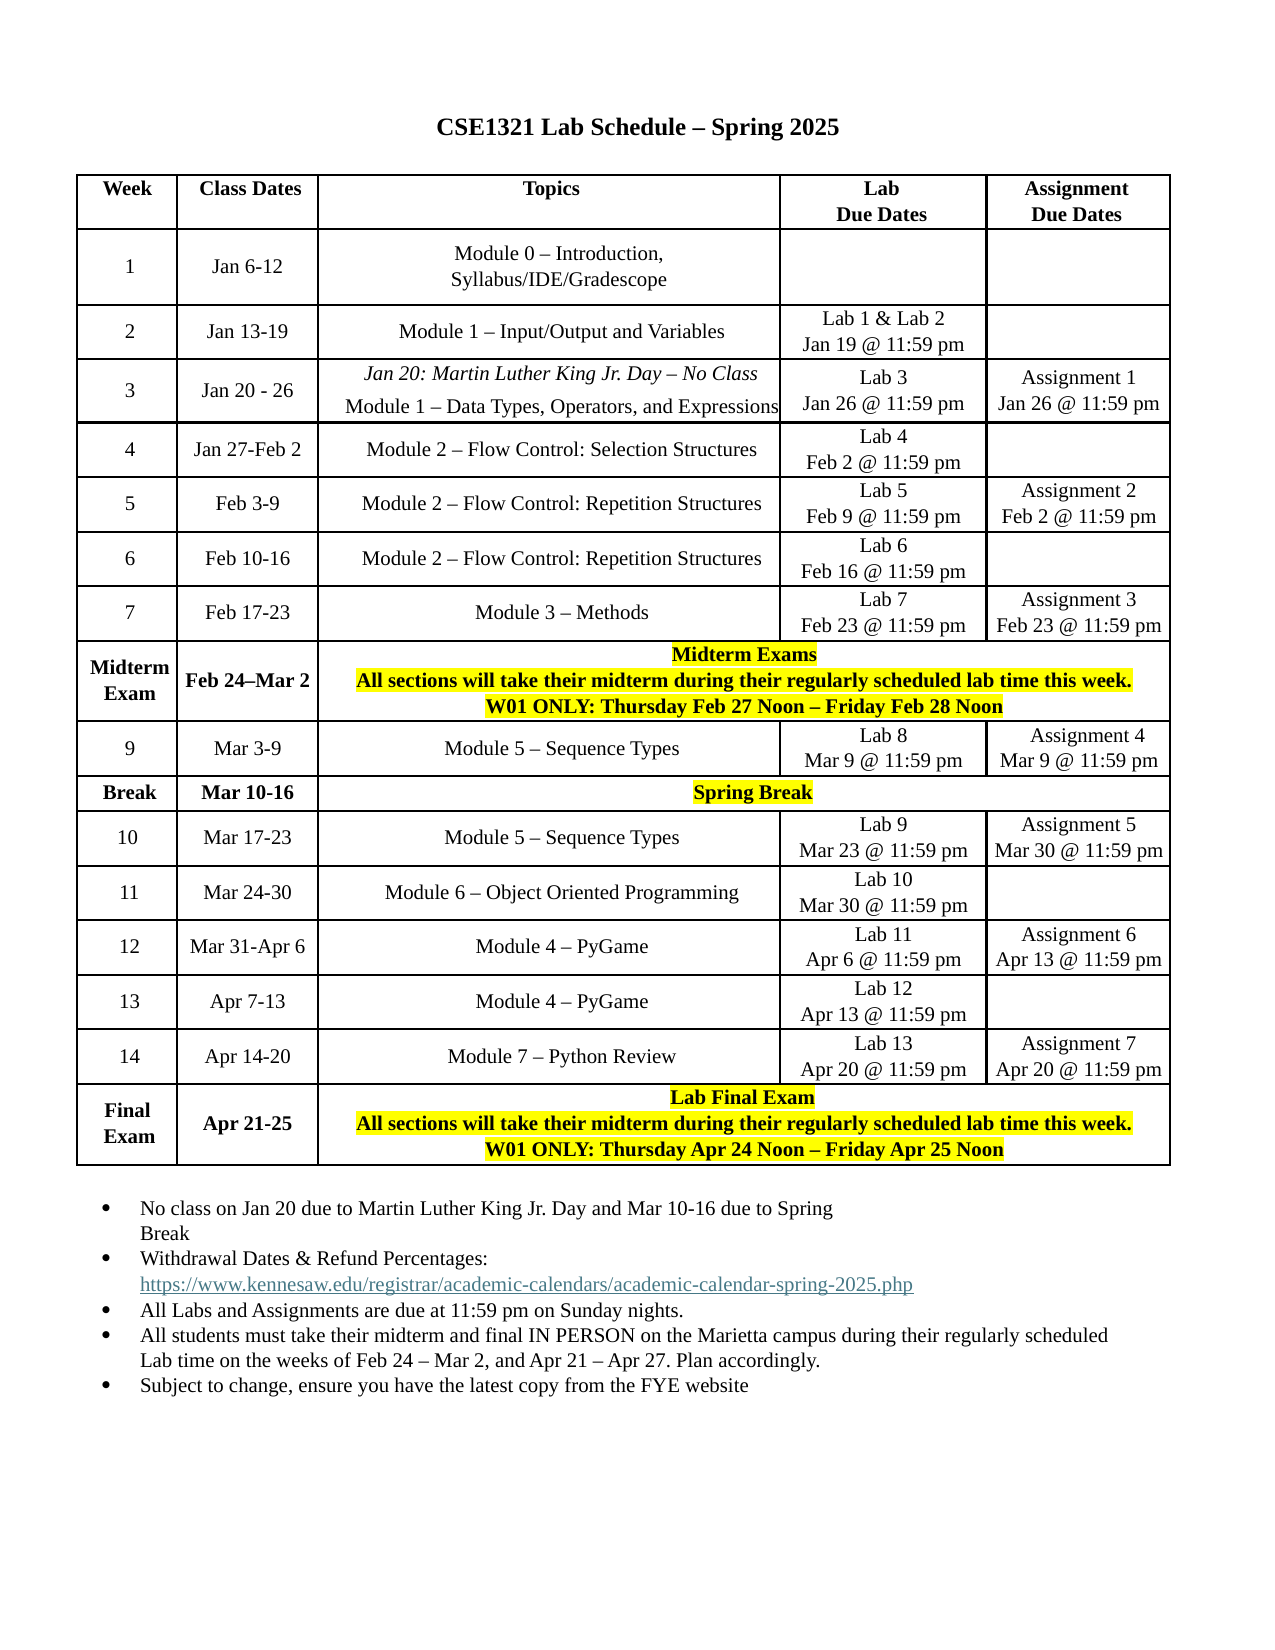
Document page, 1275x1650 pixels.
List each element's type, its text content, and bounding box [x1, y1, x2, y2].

table_cell 9 [78, 722, 176, 775]
table_header Topics [319, 176, 779, 228]
table_cell 4 [78, 424, 176, 476]
table_cell Midterm Exam [78, 642, 176, 720]
table_cell 3 [78, 360, 176, 421]
table_cell Module 6 – Object Oriented Programming [319, 867, 779, 919]
table_cell Jan 20 - 26 [178, 360, 317, 421]
table_cell Apr 7-13 [178, 976, 317, 1028]
table_cell Apr 21-25 [178, 1085, 317, 1163]
table_header Class Dates [178, 176, 317, 228]
table_cell Assignment 7 Apr 20 @ 11:59 pm [988, 1030, 1169, 1083]
table_cell 12 [78, 921, 176, 974]
table_cell Mar 31-Apr 6 [178, 921, 317, 974]
list No class on Jan 20 due to Martin Luther King Jr. Day and Mar 10-16 due to Spring Break [102, 1196, 859, 1245]
table_cell Lab 1 & Lab 2 Jan 19 @ 11:59 pm [781, 306, 985, 358]
text https://www.kennesaw.edu/registrar/academic-calendars/academic-calendar-spring-2025.php [140, 1272, 1143, 1296]
table_cell Module 5 – Sequence Types [319, 812, 779, 864]
table_cell Lab Final Exam All sections will take their midterm during their regularly scheduled lab time this week. W01 ONLY: Thursday Apr 24 Noon – Friday Apr 25 Noon [319, 1085, 1169, 1163]
table_cell Feb 10-16 [178, 533, 317, 585]
table_header Assignment Due Dates [988, 176, 1169, 228]
table_cell Module 7 – Python Review [319, 1030, 779, 1083]
table_cell 10 [78, 812, 176, 864]
table_cell Assignment 2 Feb 2 @ 11:59 pm [988, 478, 1169, 531]
list Withdrawal Dates & Refund Percentages: [102, 1246, 1143, 1270]
table_cell Jan 20: Martin Luther King Jr. Day – No Class Module 1 – Data Types, Operators, and Expressions [319, 360, 779, 421]
table_cell Lab 4 Feb 2 @ 11:59 pm [781, 424, 985, 476]
table_cell Mar 24-30 [178, 867, 317, 919]
table_header Week [78, 176, 176, 228]
list Subject to change, ensure you have the latest copy from the FYE website [102, 1373, 1143, 1397]
table_cell Mar 17-23 [178, 812, 317, 864]
list All students must take their midterm and final IN PERSON on the Marietta campus during their regularly scheduled Lab time on the weeks of Feb 24 – Mar 2, and Apr 21 – Apr 27. Plan accordingly. [102, 1323, 1143, 1372]
table_cell 5 [78, 478, 176, 531]
table_cell 7 [78, 587, 176, 640]
table_cell Module 0 – Introduction, Syllabus/IDE/Gradescope [319, 230, 779, 303]
table_cell Lab 10 Mar 30 @ 11:59 pm [781, 867, 985, 919]
table_cell Apr 14-20 [178, 1030, 317, 1083]
table_cell Module 3 – Methods [319, 587, 779, 640]
text CSE1321 Lab Schedule – Spring 2025 [141, 112, 1135, 141]
table_cell Lab 13 Apr 20 @ 11:59 pm [781, 1030, 985, 1083]
list All Labs and Assignments are due at 11:59 pm on Sunday nights. [102, 1298, 1143, 1322]
table_cell Mar 10-16 [178, 777, 317, 810]
table_cell Assignment 6 Apr 13 @ 11:59 pm [988, 921, 1169, 974]
table_cell [988, 867, 1169, 919]
table_cell Jan 27-Feb 2 [178, 424, 317, 476]
table_cell Break [78, 777, 176, 810]
table_cell Midterm Exams All sections will take their midterm during their regularly scheduled lab time this week. W01 ONLY: Thursday Feb 27 Noon – Friday Feb 28 Noon [319, 642, 1169, 720]
table_cell 14 [78, 1030, 176, 1083]
table_header Lab Due Dates [781, 176, 985, 228]
table_cell Jan 13-19 [178, 306, 317, 358]
table_cell Feb 17-23 [178, 587, 317, 640]
table_cell Assignment 1 Jan 26 @ 11:59 pm [988, 360, 1169, 421]
table_cell Lab 6 Feb 16 @ 11:59 pm [781, 533, 985, 585]
table_cell [988, 424, 1169, 476]
table_cell Lab 8 Mar 9 @ 11:59 pm [781, 722, 985, 775]
table_cell Lab 5 Feb 9 @ 11:59 pm [781, 478, 985, 531]
table_cell Assignment 5 Mar 30 @ 11:59 pm [988, 812, 1169, 864]
table_cell [988, 976, 1169, 1028]
table_cell [781, 230, 985, 303]
table_cell [988, 230, 1169, 303]
table_cell Module 1 – Input/Output and Variables [319, 306, 779, 358]
table_cell 13 [78, 976, 176, 1028]
table_cell 2 [78, 306, 176, 358]
table_cell Lab 11 Apr 6 @ 11:59 pm [781, 921, 985, 974]
table_cell 11 [78, 867, 176, 919]
table_cell 6 [78, 533, 176, 585]
table_cell Lab 9 Mar 23 @ 11:59 pm [781, 812, 985, 864]
table_cell Module 4 – PyGame [319, 976, 779, 1028]
table_cell Module 2 – Flow Control: Repetition Structures [319, 533, 779, 585]
table_cell Module 2 – Flow Control: Selection Structures [319, 424, 779, 476]
table_cell Module 2 – Flow Control: Repetition Structures [319, 478, 779, 531]
table_cell Feb 24–Mar 2 [178, 642, 317, 720]
table_cell [988, 533, 1169, 585]
table_cell Assignment 3 Feb 23 @ 11:59 pm [988, 587, 1169, 640]
table_cell Lab 12 Apr 13 @ 11:59 pm [781, 976, 985, 1028]
table_cell Final Exam [78, 1085, 176, 1163]
table_cell 1 [78, 230, 176, 303]
table_cell Lab 3 Jan 26 @ 11:59 pm [781, 360, 985, 421]
table_cell [988, 306, 1169, 358]
table_cell Mar 3-9 [178, 722, 317, 775]
table_cell Assignment 4 Mar 9 @ 11:59 pm [988, 722, 1169, 775]
table_cell Module 5 – Sequence Types [319, 722, 779, 775]
table_cell Spring Break [319, 777, 1169, 810]
table_cell Module 4 – PyGame [319, 921, 779, 974]
table_cell Jan 6-12 [178, 230, 317, 303]
table_cell Lab 7 Feb 23 @ 11:59 pm [781, 587, 985, 640]
table_cell Feb 3-9 [178, 478, 317, 531]
